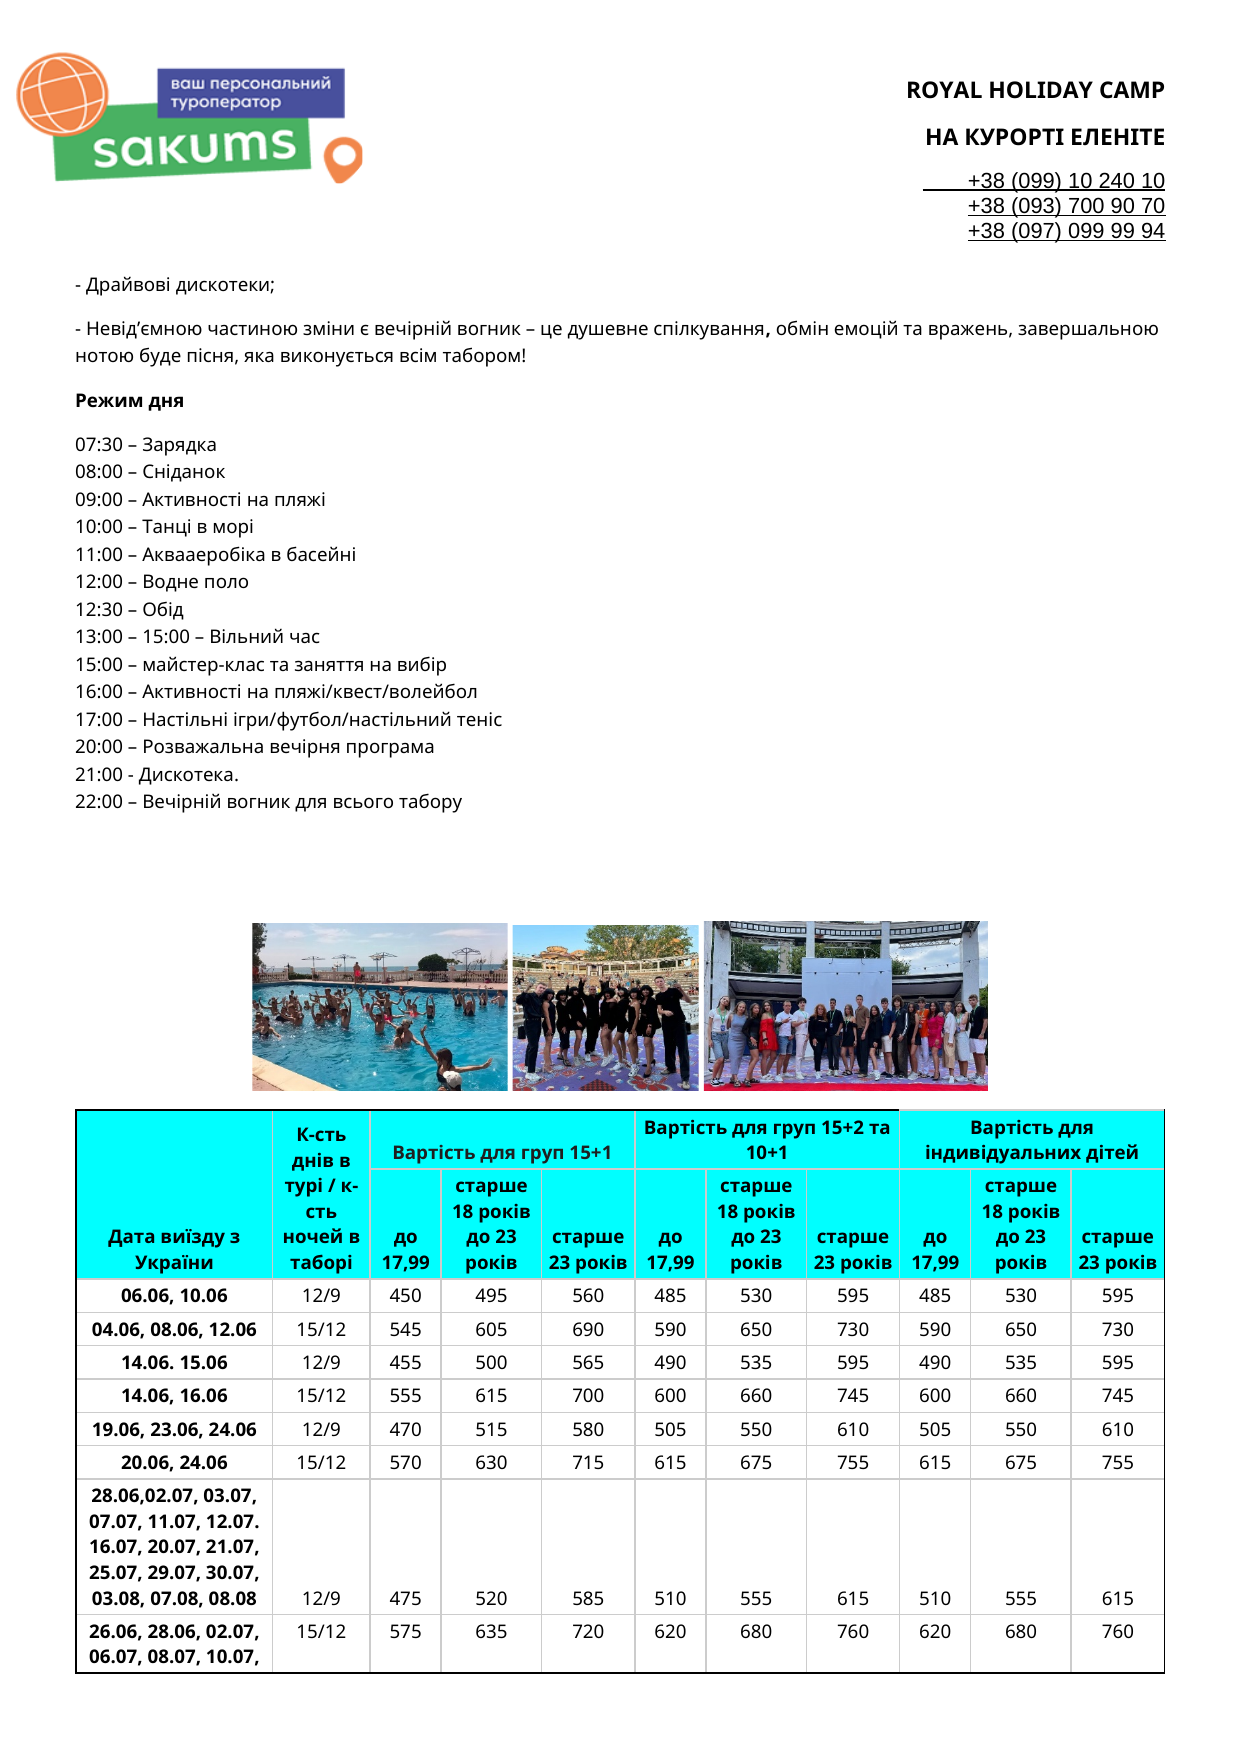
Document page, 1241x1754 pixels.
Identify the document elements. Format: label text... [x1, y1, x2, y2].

table_header Вартість для груп 15+2 та 10+1 [636, 1111, 899, 1168]
table_cell 620 [900, 1615, 970, 1672]
table_cell 06.06, 10.06 [77, 1280, 272, 1311]
table_cell 675 [971, 1446, 1070, 1478]
table_cell 605 [442, 1313, 541, 1345]
table_cell 610 [1072, 1413, 1164, 1445]
table_cell 615 [807, 1480, 899, 1613]
table_cell 595 [807, 1280, 899, 1311]
table_cell 14.06, 16.06 [77, 1380, 272, 1411]
table_cell 680 [707, 1615, 806, 1672]
picture [703, 921, 988, 1091]
table_cell 20.06, 24.06 [77, 1446, 272, 1478]
table_cell 490 [636, 1346, 705, 1378]
table_cell 630 [442, 1446, 541, 1478]
table_cell старше 23 років [542, 1170, 634, 1278]
text - Невід’ємною частиною зміни є вечірній вогник – це душевне спілкування, обмін емоцій та вражень, завершальною нотою буде пісня, яка виконується всім табором! [75, 315, 1165, 368]
table_cell 12/9 [273, 1480, 369, 1613]
table_cell 635 [442, 1615, 541, 1672]
table_cell 555 [707, 1480, 806, 1613]
text - Драйвові дискотеки; [75, 271, 1165, 297]
picture [512, 925, 699, 1091]
table_cell 12/9 [273, 1413, 369, 1445]
table_header К-сть днів в турі / к-сть ночей в таборі [273, 1111, 369, 1278]
table_cell 610 [807, 1413, 899, 1445]
table_cell 700 [542, 1380, 634, 1411]
table_cell 660 [707, 1380, 806, 1411]
table_cell 12/9 [273, 1280, 369, 1311]
table_cell старше 18 років до 23 років [971, 1170, 1070, 1278]
text 07:30 – Зарядка 08:00 – Сніданок 09:00 – Активності на пляжі 10:00 – Танці в морі 11:00 – Аквааеробіка в басейні 12:00 – Водне поло 12:30 – Обід 13:00 – 15:00 – Вільний час 15:00 – майстер-клас та заняття на вибір 16:00 – Активності на пляжі/квест/волейбол 17:00 – Настільні ігри/футбол/настільний теніс 20:00 – Розважальна вечірня програма 21:00 - Дискотека. 22:00 – Вечірній вогник для всього табору [75, 431, 1165, 814]
table_cell 615 [636, 1446, 705, 1478]
table_cell старше 23 років [1072, 1170, 1164, 1278]
table_cell 28.06,02.07, 03.07, 07.07, 11.07, 12.07. 16.07, 20.07, 21.07, 25.07, 29.07, 30.07, 03.08, 07.08, 08.08 [77, 1480, 272, 1613]
table_cell 690 [542, 1313, 634, 1345]
table_cell 555 [971, 1480, 1070, 1613]
table_cell старше 18 років до 23 років [442, 1170, 541, 1278]
table_cell 730 [807, 1313, 899, 1345]
table_header Вартість для індивідуальних дітей [900, 1111, 1164, 1168]
table_cell 760 [807, 1615, 899, 1672]
table_cell 755 [1072, 1446, 1164, 1478]
table_cell 595 [1072, 1346, 1164, 1378]
table_cell 595 [1072, 1280, 1164, 1311]
table_cell 500 [442, 1346, 541, 1378]
table_cell 600 [900, 1380, 970, 1411]
table_cell 590 [900, 1313, 970, 1345]
table_cell 510 [636, 1480, 705, 1613]
table_cell 595 [807, 1346, 899, 1378]
table_cell 15/12 [273, 1615, 369, 1672]
table_cell 470 [371, 1413, 440, 1445]
table_cell 505 [900, 1413, 970, 1445]
table_cell 620 [636, 1615, 705, 1672]
table_cell 15/12 [273, 1446, 369, 1478]
table_cell 570 [371, 1446, 440, 1478]
table_header Вартість для груп 15+1 [371, 1111, 634, 1168]
table_cell 550 [707, 1413, 806, 1445]
table_cell 475 [371, 1480, 440, 1613]
table_cell 530 [971, 1280, 1070, 1311]
table_cell 04.06, 08.06, 12.06 [77, 1313, 272, 1345]
table_cell 565 [542, 1346, 634, 1378]
table_cell 755 [807, 1446, 899, 1478]
table_cell 495 [442, 1280, 541, 1311]
table_cell 715 [542, 1446, 634, 1478]
table_cell 660 [971, 1380, 1070, 1411]
text Режим дня [75, 387, 1165, 412]
table_cell до 17,99 [900, 1170, 970, 1278]
table_cell 720 [542, 1615, 634, 1672]
table_cell 455 [371, 1346, 440, 1378]
table_cell 600 [636, 1380, 705, 1411]
table_cell 15/12 [273, 1380, 369, 1411]
picture [252, 923, 508, 1091]
table_cell 615 [900, 1446, 970, 1478]
table_cell старше 23 років [807, 1170, 899, 1278]
table_cell 555 [371, 1380, 440, 1411]
table_cell 26.06, 28.06, 02.07, 06.07, 08.07, 10.07, 14.07, 18.07, 20.07, 22.07, 26.07, 30.07, 01.08, 03.08, 07.08 [77, 1615, 272, 1672]
table_cell 760 [1072, 1615, 1164, 1672]
table_cell 615 [442, 1380, 541, 1411]
table_cell 505 [636, 1413, 705, 1445]
table_cell 535 [971, 1346, 1070, 1378]
table_cell 515 [442, 1413, 541, 1445]
table_cell 490 [900, 1346, 970, 1378]
table_cell 745 [1072, 1380, 1164, 1411]
table_cell 15/12 [273, 1313, 369, 1345]
table_cell 12/9 [273, 1346, 369, 1378]
table_cell 575 [371, 1615, 440, 1672]
table_cell 650 [707, 1313, 806, 1345]
picture [15, 51, 362, 183]
table_cell старше 18 років до 23 років [707, 1170, 806, 1278]
table_cell 545 [371, 1313, 440, 1345]
table_cell 14.06. 15.06 [77, 1346, 272, 1378]
table_cell 745 [807, 1380, 899, 1411]
table_cell 675 [707, 1446, 806, 1478]
table_cell 615 [1072, 1480, 1164, 1613]
table_cell 580 [542, 1413, 634, 1445]
table_cell 520 [442, 1480, 541, 1613]
table_cell 485 [636, 1280, 705, 1311]
table_cell 450 [371, 1280, 440, 1311]
table_cell 510 [900, 1480, 970, 1613]
table_cell 680 [971, 1615, 1070, 1672]
table_header Дата виїзду з України [77, 1111, 272, 1278]
table_cell до 17,99 [371, 1170, 440, 1278]
table_cell 485 [900, 1280, 970, 1311]
table_cell 550 [971, 1413, 1070, 1445]
table_cell 650 [971, 1313, 1070, 1345]
table_cell 730 [1072, 1313, 1164, 1345]
table_cell 19.06, 23.06, 24.06 [77, 1413, 272, 1445]
table_cell 535 [707, 1346, 806, 1378]
table_cell 590 [636, 1313, 705, 1345]
table_cell 585 [542, 1480, 634, 1613]
table_cell до 17,99 [636, 1170, 705, 1278]
table_cell 560 [542, 1280, 634, 1311]
table_cell 530 [707, 1280, 806, 1311]
